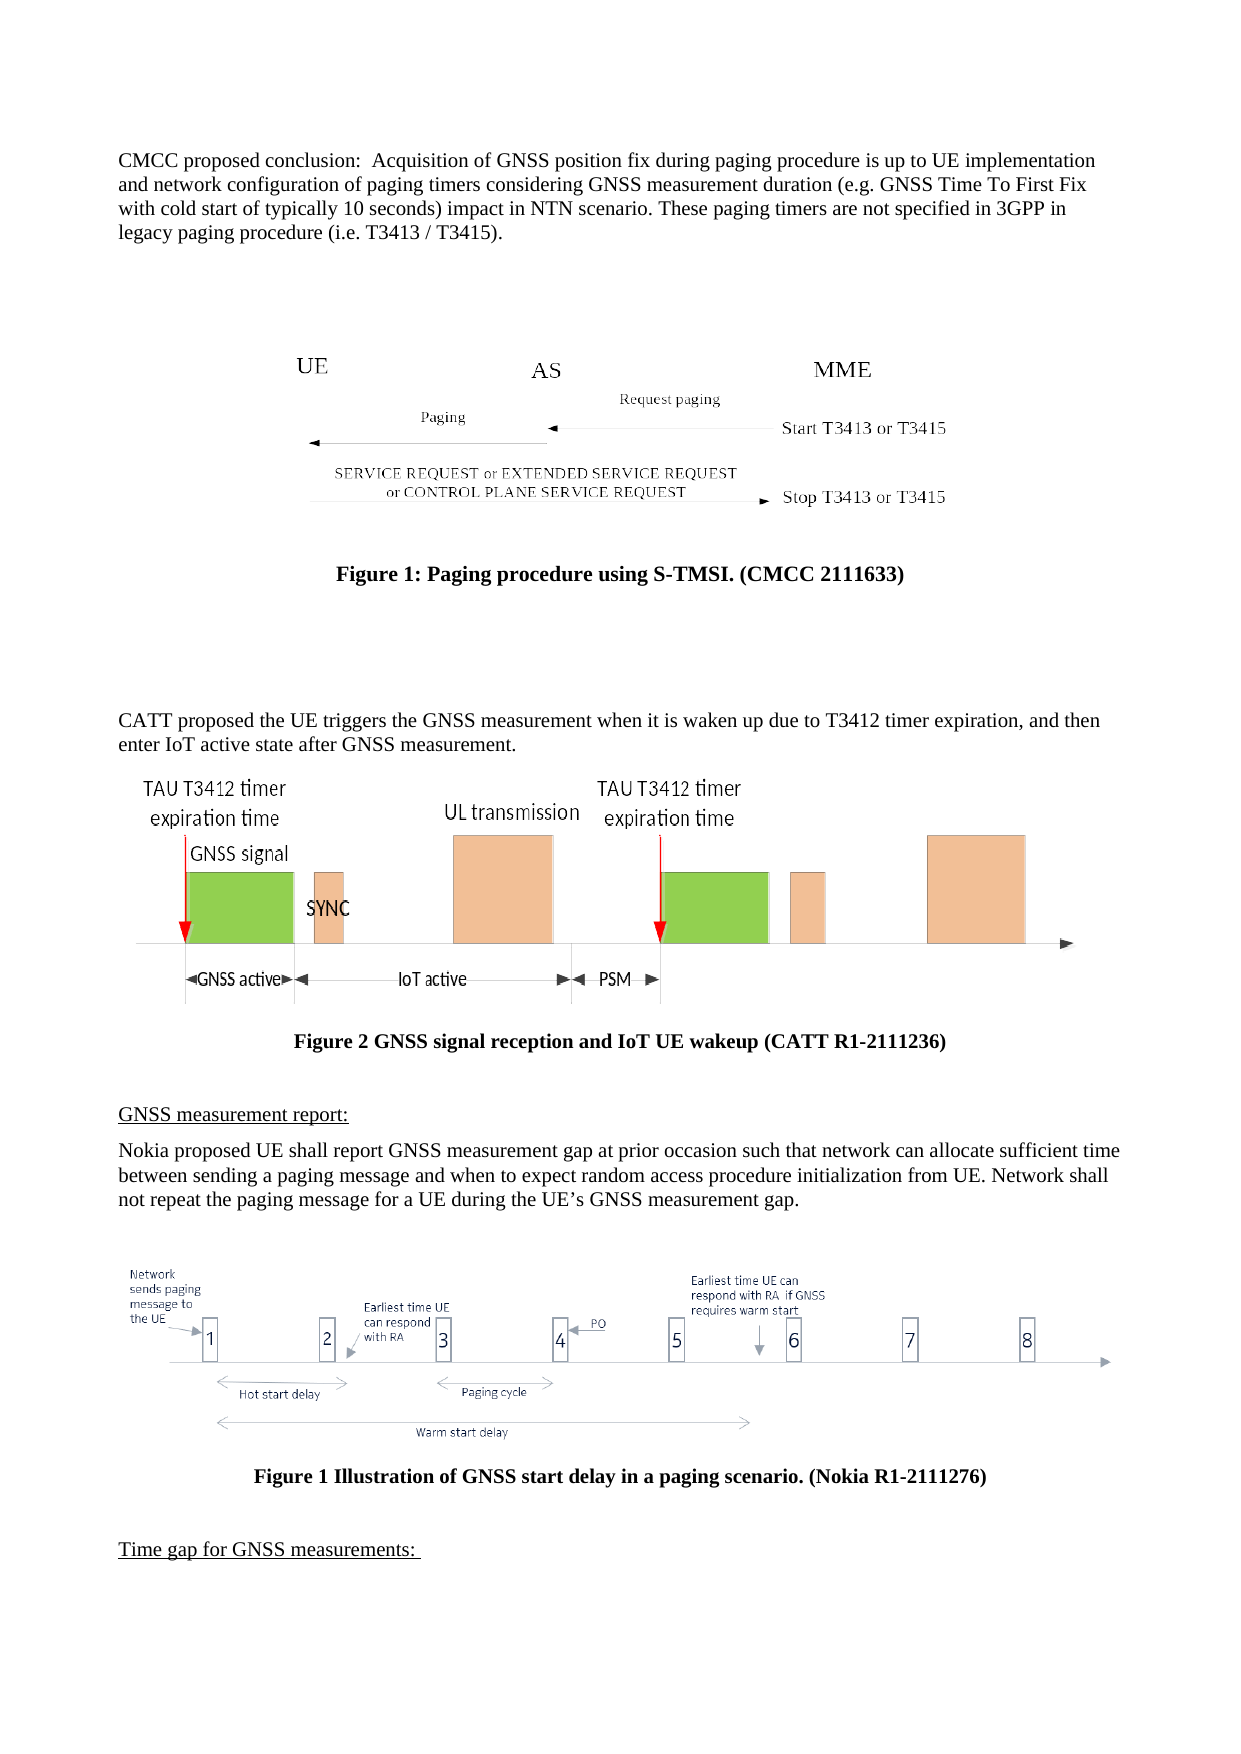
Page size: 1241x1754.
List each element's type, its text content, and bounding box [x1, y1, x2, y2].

text Figure 2 GNSS signal reception and IoT UE wakeup (CATT R1-2111236) [118, 1029, 1122, 1053]
text CATT proposed the UE triggers the GNSS measurement when it is waken up due to T3412 timer expiration, and then enter IoT active state after GNSS measurement. [118, 708, 1122, 756]
text Figure 1: Paging procedure using S-TMSI. (CMCC 2111633) [118, 561, 1122, 586]
text Nokia proposed UE shall report GNSS measurement gap at prior occasion such that network can allocate sufficient time between sending a paging message and when to expect random access procedure initialization from UE. Network shall not repeat the paging message for a UE during the UE’s GNSS measurement gap. [118, 1138, 1122, 1211]
text CMCC proposed conclusion: Acquisition of GNSS position fix during paging procedure is up to UE implementation and network configuration of paging timers considering GNSS measurement duration (e.g. GNSS Time To First Fix with cold start of typically 10 seconds) impact in NTN scenario. These paging timers are not specified in 3GPP in legacy paging procedure (i.e. T3413 / T3415). [118, 147, 1122, 244]
text Figure 1 Illustration of GNSS start delay in a paging scenario. (Nokia R1-2111276) [118, 1464, 1122, 1488]
picture [118, 1259, 1123, 1444]
text GNSS measurement report: [118, 1102, 1122, 1126]
text Time gap for GNSS measurements: [118, 1537, 1122, 1561]
